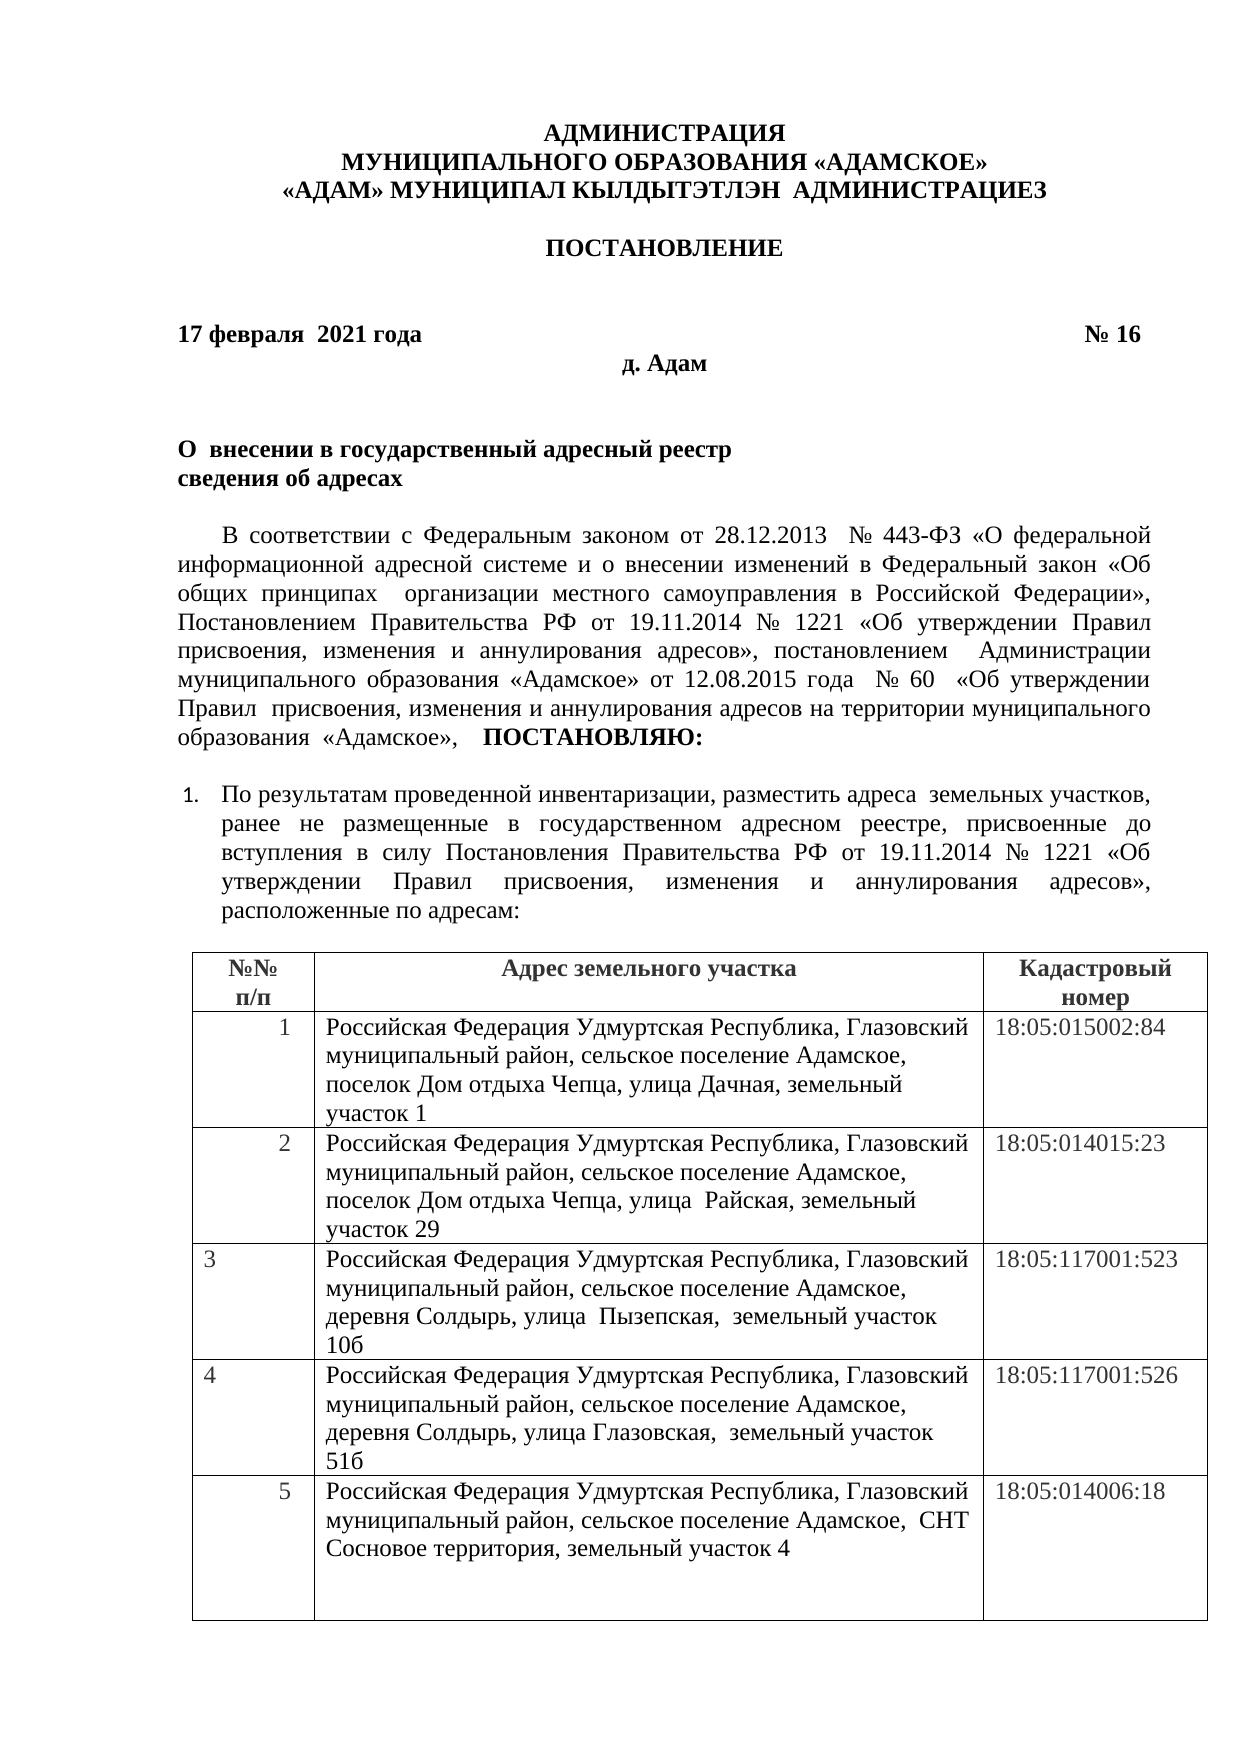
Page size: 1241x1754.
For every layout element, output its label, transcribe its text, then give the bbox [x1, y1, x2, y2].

text О внесении в государственный адресный реестр [177, 434, 1152, 463]
table_cell 18:05:014006:18 [984, 1476, 1207, 1620]
text д. Адам [177, 348, 1152, 377]
table_cell 5 [193, 1476, 314, 1620]
table_header Кадастровый номер [984, 953, 1207, 1011]
table_header Адрес земельного участка [315, 953, 983, 1011]
text В соответствии с Федеральным законом от 28.12.2013 № 443-ФЗ «О федеральной информационной адресной системе и о внесении изменений в Федеральный закон «Об общих принципах организации местного самоуправления в Российской Федерации», Постановлением Правительства РФ от 19.11.2014 № 1221 «Об утверждении Правил присвоения, изменения и аннулирования адресов», постановлением Администрации муниципального образования «Адамское» от 12.08.2015 года № 60 «Об утверждении Правил присвоения, изменения и аннулирования адресов на территории муниципального образования «Адамское», ПОСТАНОВЛЯЮ: [177, 521, 1152, 751]
table_cell 18:05:117001:526 [984, 1360, 1207, 1475]
table_cell 18:05:014015:23 [984, 1128, 1207, 1243]
text сведения об адресах [177, 463, 1152, 492]
table_cell Российская Федерация Удмуртская Республика, Глазовский муниципальный район, сельское поселение Адамское, поселок Дом отдыха Чепца, улица Райская, земельный участок 29 [315, 1128, 983, 1243]
text ПОСТАНОВЛЕНИЕ [177, 233, 1152, 262]
table_cell 2 [193, 1128, 314, 1243]
table_cell 1 [193, 1012, 314, 1127]
table_cell Российская Федерация Удмуртская Республика, Глазовский муниципальный район, сельское поселение Адамское, СНТ Сосновое территория, земельный участок 4 [315, 1476, 983, 1620]
text АДМИНИСТРАЦИЯ [177, 118, 1152, 147]
table_cell Российская Федерация Удмуртская Республика, Глазовский муниципальный район, сельское поселение Адамское, деревня Солдырь, улица Глазовская, земельный участок 51б [315, 1360, 983, 1475]
text 17 февраля 2021 года № 16 [177, 319, 1152, 348]
text МУНИЦИПАЛЬНОГО ОБРАЗОВАНИЯ «АДАМСКОЕ» [177, 147, 1152, 176]
table_cell 3 [193, 1244, 314, 1359]
table_cell 18:05:117001:523 [984, 1244, 1207, 1359]
table_cell 4 [193, 1360, 314, 1475]
table_cell Российская Федерация Удмуртская Республика, Глазовский муниципальный район, сельское поселение Адамское, деревня Солдырь, улица Пызепская, земельный участок 10б [315, 1244, 983, 1359]
text «АДАМ» МУНИЦИПАЛ КЫЛДЫТЭТЛЭН АДМИНИСТРАЦИЕЗ [177, 176, 1152, 204]
table_cell 18:05:015002:84 [984, 1012, 1207, 1127]
list По результатам проведенной инвентаризации, разместить адреса земельных участков, ранее не размещенные в государственном адресном реестре, присвоенные до вступления в силу Постановления Правительства РФ от 19.11.2014 № 1221 «Об утверждении Правил присвоения, изменения и аннулирования адресов», расположенные по адресам: [182, 779, 1152, 923]
table_header №№ п/п [193, 953, 314, 1011]
table_cell Российская Федерация Удмуртская Республика, Глазовский муниципальный район, сельское поселение Адамское, поселок Дом отдыха Чепца, улица Дачная, земельный участок 1 [315, 1012, 983, 1127]
